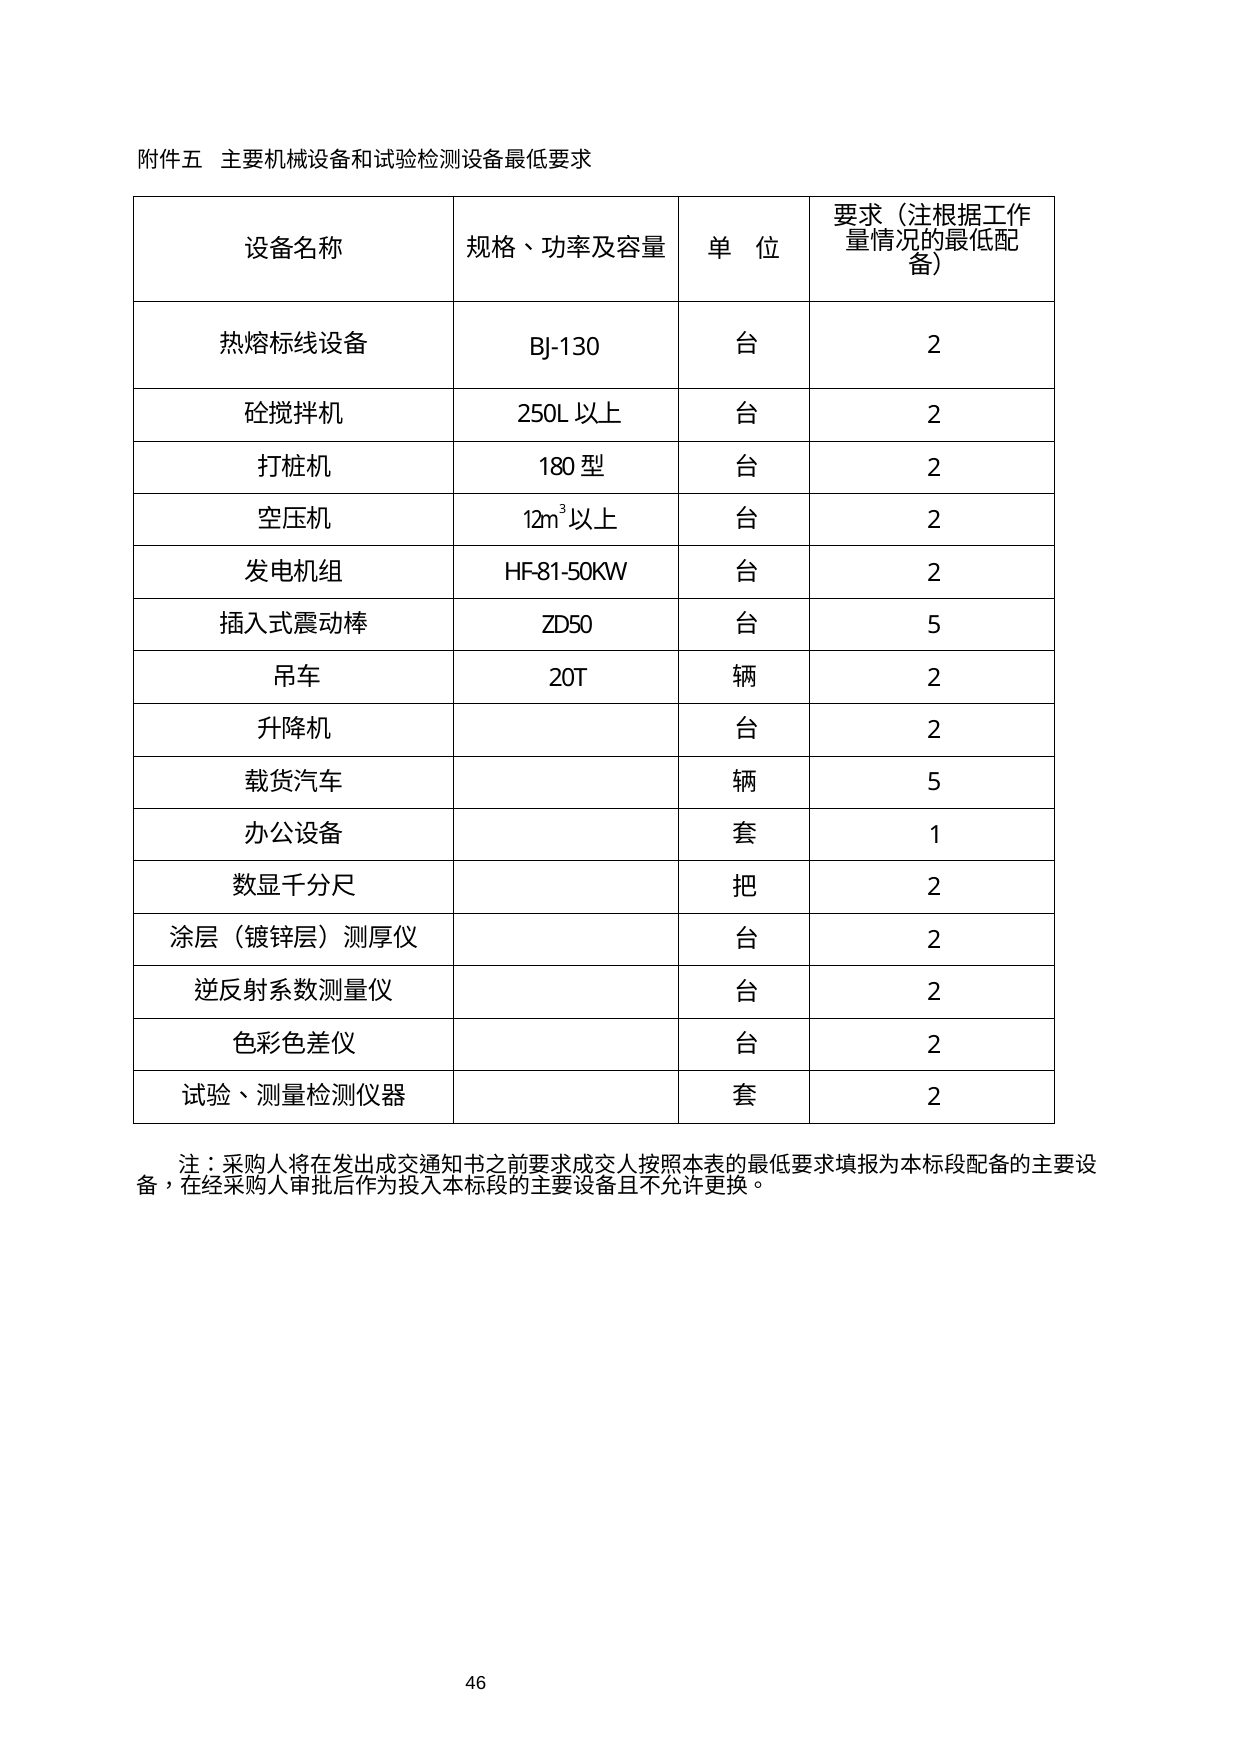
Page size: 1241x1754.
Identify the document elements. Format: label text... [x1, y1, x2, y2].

table_cell 2 [810, 704, 1054, 756]
table_cell 载货汽车 [134, 757, 453, 808]
table_cell 数显千分尺 [134, 861, 453, 913]
table_cell 2 [810, 914, 1054, 965]
table_cell [454, 704, 678, 756]
table_header 单 位 [679, 197, 809, 301]
table_cell 砼搅拌机 [134, 389, 453, 441]
table_cell 台 [679, 966, 809, 1018]
table_cell 1 [810, 809, 1054, 860]
table_cell 涂层（镀锌层）测厚仪 [134, 914, 453, 965]
text 注：采购人将在发出成交通知书之前要求成交人按照本表的最低要求填报为本标段配备的主要设 备，在经采购人审批后作为投入本标段的主要设备且不允许更换。 [136, 1155, 1098, 1200]
table_cell HF-81-50KW [454, 546, 678, 598]
table_cell [454, 809, 678, 860]
table_cell 辆 [679, 757, 809, 808]
table_cell 打桩机 [134, 442, 453, 493]
text 附件五 主要机械设备和试验检测设备最低要求 [137, 149, 1098, 172]
table_cell 辆 [679, 651, 809, 703]
table_cell BJ-130 [454, 302, 678, 388]
table_cell [454, 966, 678, 1018]
table_cell 插入式震动棒 [134, 599, 453, 650]
table_cell [454, 1071, 678, 1123]
table_cell 2 [810, 302, 1054, 388]
table_cell 2 [810, 546, 1054, 598]
table_cell 把 [679, 861, 809, 913]
table_cell [454, 1019, 678, 1070]
table_cell 250L以上 [454, 389, 678, 441]
table_cell 2 [810, 651, 1054, 703]
table_cell 12m3 以上 [454, 494, 678, 545]
table_cell 2 [810, 389, 1054, 441]
table_cell 逆反射系数测量仪 [134, 966, 453, 1018]
table_cell 180型 [454, 442, 678, 493]
table_cell ZD50 [454, 599, 678, 650]
table_cell 台 [679, 389, 809, 441]
table_header 要求（注根据工作 量情况的最低配 备） [810, 197, 1054, 301]
table_cell 色彩色差仪 [134, 1019, 453, 1070]
table_cell 2 [810, 1019, 1054, 1070]
table_cell 空压机 [134, 494, 453, 545]
table_cell 升降机 [134, 704, 453, 756]
table_cell 台 [679, 704, 809, 756]
table_cell 2 [810, 494, 1054, 545]
table_header 设备名称 [134, 197, 453, 301]
table_cell 20T [454, 651, 678, 703]
table_cell 办公设备 [134, 809, 453, 860]
table_cell 5 [810, 599, 1054, 650]
table_cell 台 [679, 914, 809, 965]
table_cell 发电机组 [134, 546, 453, 598]
table_cell 吊车 [134, 651, 453, 703]
table_cell 台 [679, 442, 809, 493]
table_cell 台 [679, 302, 809, 388]
table_cell 台 [679, 599, 809, 650]
table_cell 套 [679, 1071, 809, 1123]
table_cell 台 [679, 1019, 809, 1070]
table_cell 2 [810, 966, 1054, 1018]
table_cell 台 [679, 546, 809, 598]
table_cell 试验、测量检测仪器 [134, 1071, 453, 1123]
table_header 规格、功率及容量 [454, 197, 678, 301]
table_cell 台 [679, 494, 809, 545]
table_cell 5 [810, 757, 1054, 808]
table_cell 2 [810, 1071, 1054, 1123]
table_cell 2 [810, 861, 1054, 913]
table_cell [454, 861, 678, 913]
table_cell 套 [679, 809, 809, 860]
table_cell 2 [810, 442, 1054, 493]
table_cell 热熔标线设备 [134, 302, 453, 388]
table_cell [454, 757, 678, 808]
table_cell [454, 914, 678, 965]
